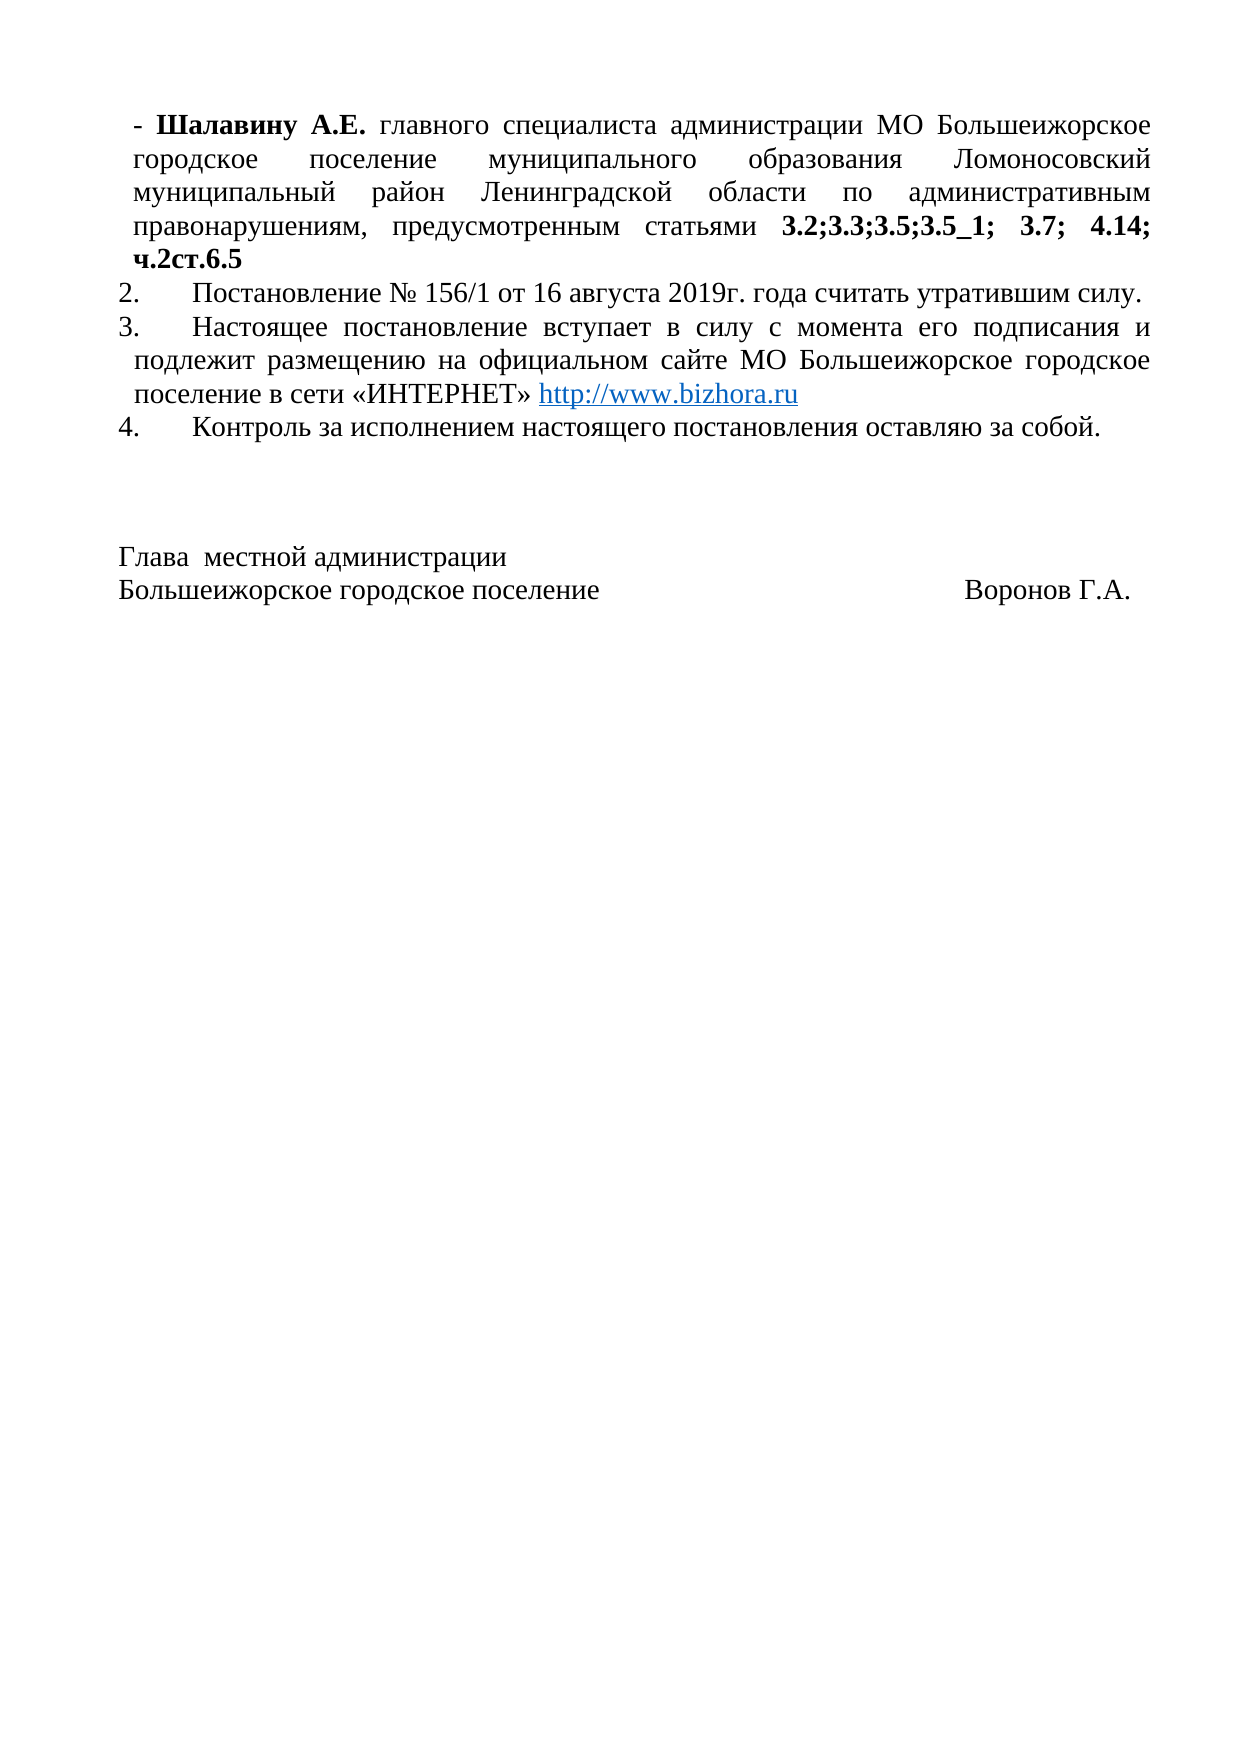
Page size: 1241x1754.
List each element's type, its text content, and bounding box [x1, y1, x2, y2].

list Настоящее постановление вступает в силу с момента его подписания и подлежит размещению на официальном сайте МО Большеижорское городское поселение в сети «ИНТЕРНЕТ» http://www.bizhora.ru [118, 309, 1152, 409]
list Постановление № 156/1 от 16 августа 2019г. года считать утратившим силу. [118, 275, 1152, 309]
text Глава местной администрации [118, 539, 1152, 572]
list Контроль за исполнением настоящего постановления оставляю за собой. [118, 409, 1152, 443]
text Большеижорское городское поселение Воронов Г.А. [118, 572, 1152, 606]
list - Шалавину А.Е. главного специалиста администрации МО Большеижорское городское поселение муниципального образования Ломоносовский муниципальный район Ленинградской области по административным правонарушениям, предусмотренным статьями 3.2;3.3;3.5;3.5_1; 3.7; 4.14; ч.2ст.6.5 [133, 107, 1152, 275]
